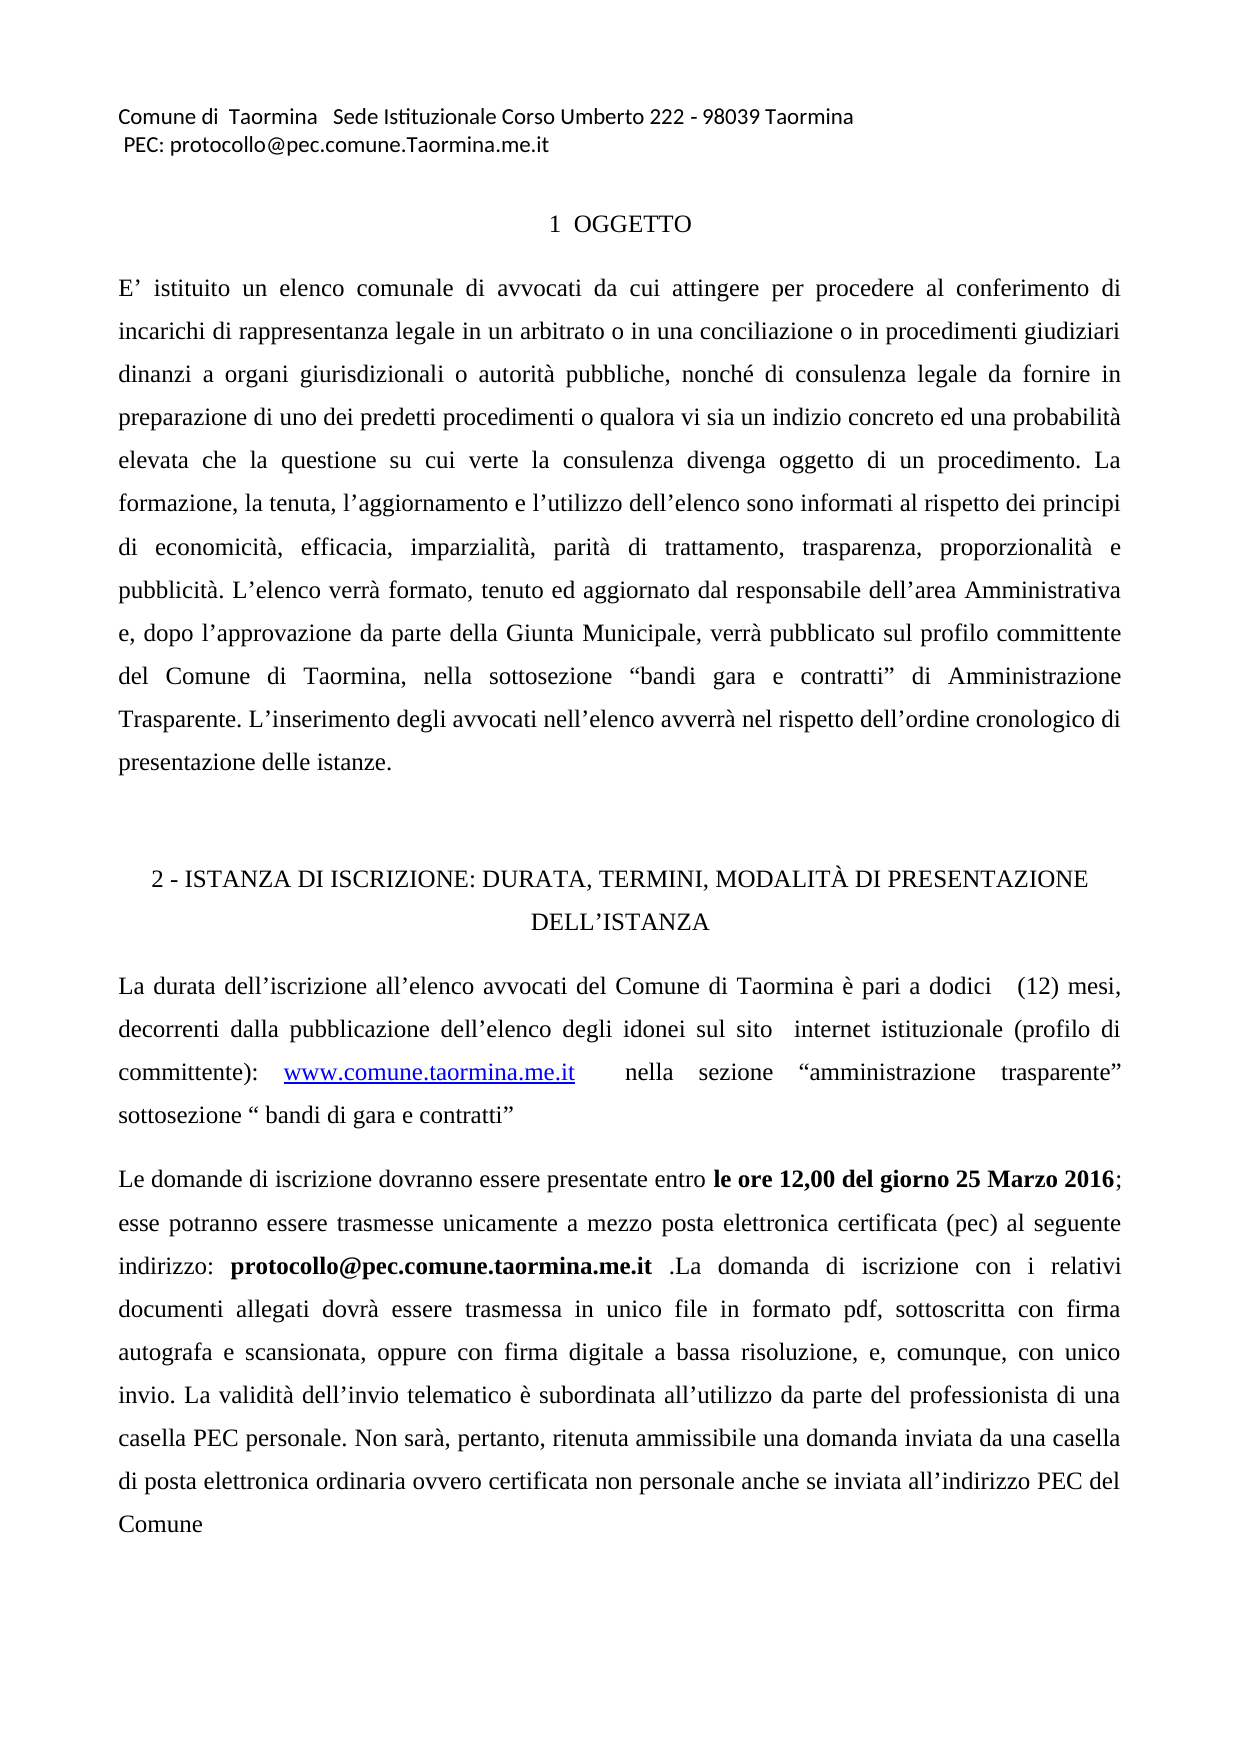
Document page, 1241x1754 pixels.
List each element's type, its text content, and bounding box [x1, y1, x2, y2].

text 2 ‐ ISTANZA DI ISCRIZIONE: DURATA, TERMINI, MODALITÀ DI PRESENTAZIONE DELL’ISTANZA [118, 864, 1122, 936]
text La durata dell’iscrizione all’elenco avvocati del Comune di Taormina è pari a dodici (12) mesi, decorrenti dalla pubblicazione dell’elenco degli idonei sul sito internet istituzionale (profilo di committente): www.comune.taormina.me.it nella sezione “amministrazione trasparente” sottosezione “ bandi di gara e contratti” [118, 971, 1122, 1129]
text Le domande di iscrizione dovranno essere presentate entro le ore 12,00 del giorno 25 Marzo 2016; esse potranno essere trasmesse unicamente a mezzo posta elettronica certificata (pec) al seguente indirizzo: protocollo@pec.comune.taormina.me.it .La domanda di iscrizione con i relativi documenti allegati dovrà essere trasmessa in unico file in formato pdf, sottoscritta con firma autografa e scansionata, oppure con firma digitale a bassa risoluzione, e, comunque, con unico invio. La validità dell’invio telematico è subordinata all’utilizzo da parte del professionista di una casella PEC personale. Non sarà, pertanto, ritenuta ammissibile una domanda inviata da una casella di posta elettronica ordinaria ovvero certificata non personale anche se inviata all’indirizzo PEC del Comune [118, 1164, 1122, 1538]
text E’ istituito un elenco comunale di avvocati da cui attingere per procedere al conferimento di incarichi di rappresentanza legale in un arbitrato o in una conciliazione o in procedimenti giudiziari dinanzi a organi giurisdizionali o autorità pubbliche, nonché di consulenza legale da fornire in preparazione di uno dei predetti procedimenti o qualora vi sia un indizio concreto ed una probabilità elevata che la questione su cui verte la consulenza divenga oggetto di un procedimento. La formazione, la tenuta, l’aggiornamento e l’utilizzo dell’elenco sono informati al rispetto dei principi di economicità, efficacia, imparzialità, parità di trattamento, trasparenza, proporzionalità e pubblicità. L’elenco verrà formato, tenuto ed aggiornato dal responsabile dell’area Amministrativa e, dopo l’approvazione da parte della Giunta Municipale, verrà pubblicato sul profilo committente del Comune di Taormina, nella sottosezione “bandi gara e contratti” di Amministrazione Trasparente. L’inserimento degli avvocati nell’elenco avverrà nel rispetto dell’ordine cronologico di presentazione delle istanze. [118, 273, 1122, 776]
text 1 OGGETTO [118, 209, 1122, 238]
